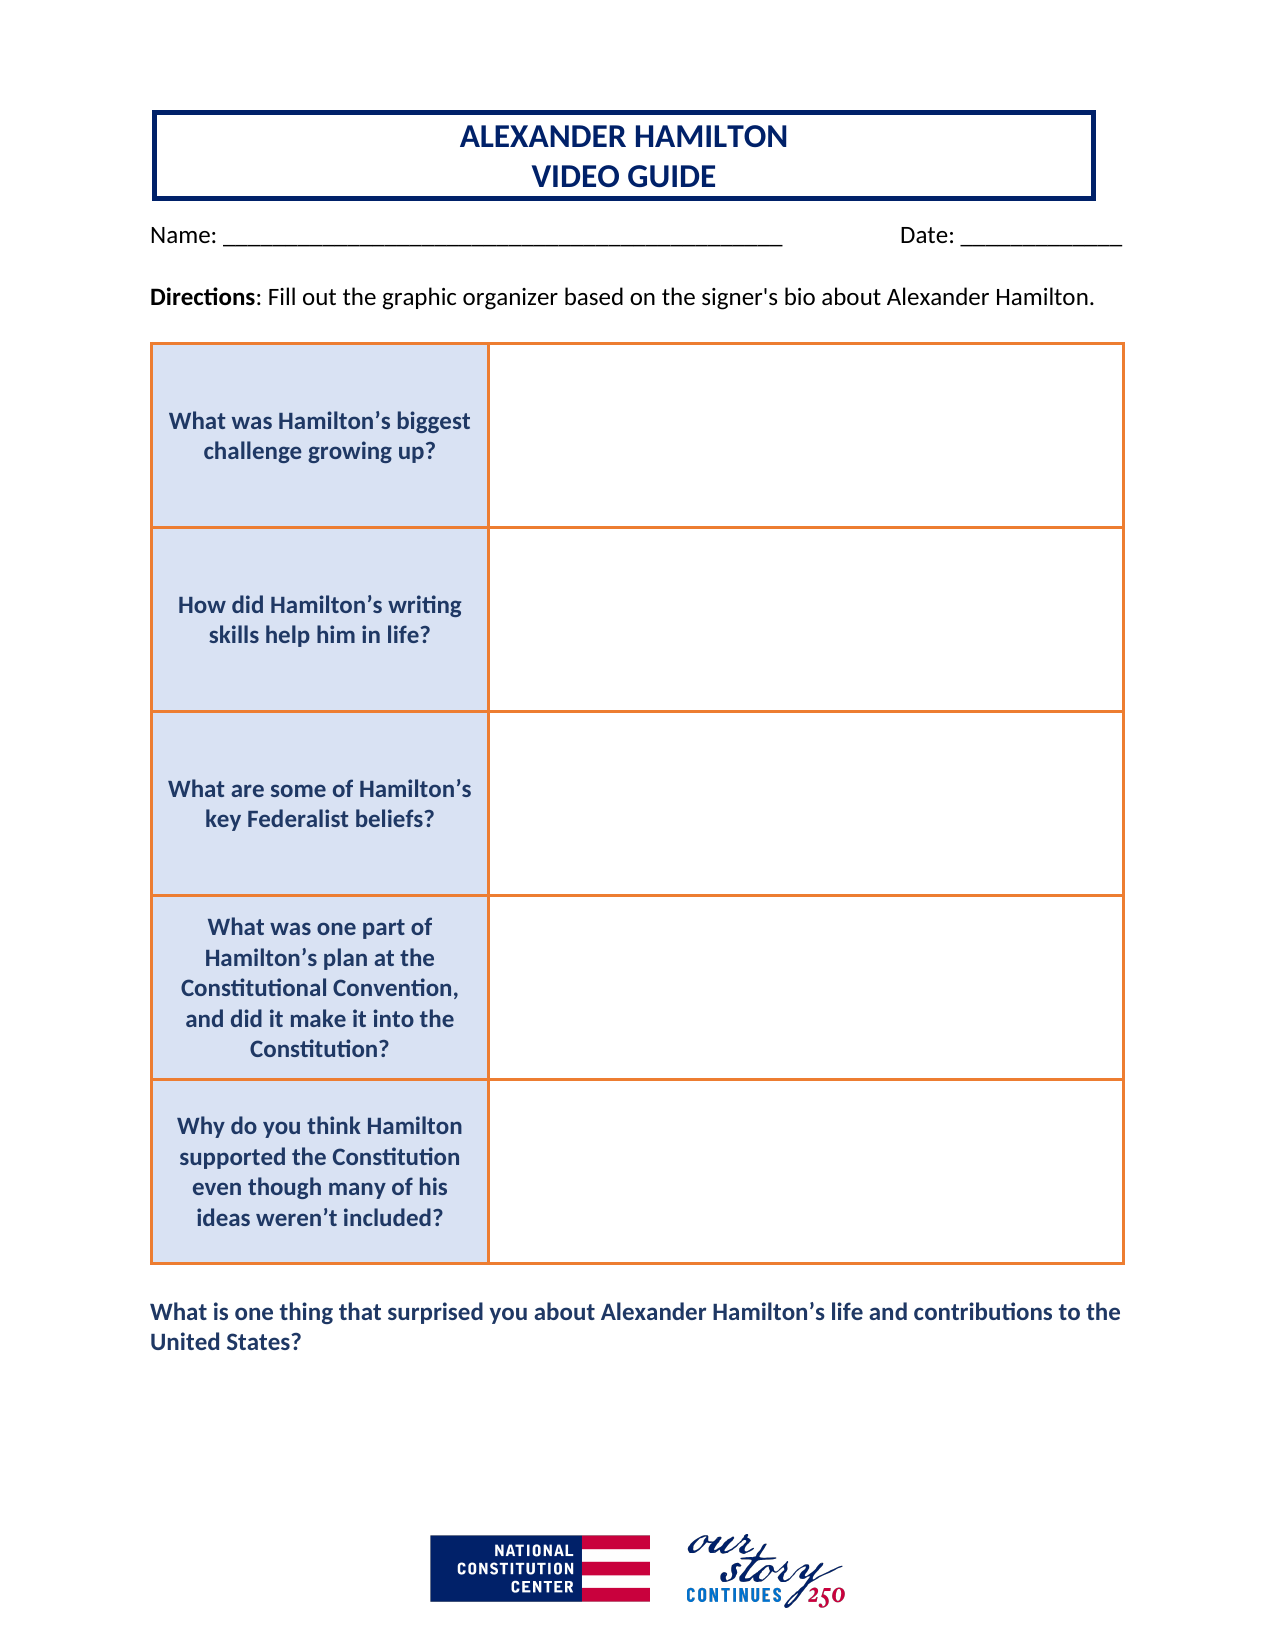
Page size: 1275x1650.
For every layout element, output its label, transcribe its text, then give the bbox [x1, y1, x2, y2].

table_cell What are some of Hamilton’s key Federalist beliefs? [153, 713, 487, 894]
table_header [490, 345, 1122, 526]
text What is one thing that surprised you about Alexander Hamilton’s life and contributions to the United States? [150, 1296, 1125, 1357]
text Directions: Fill out the graphic organizer based on the signer's bio about Alexander Hamilton. [150, 281, 1125, 311]
table_cell How did Hamilton’s writing skills help him in life? [153, 529, 487, 710]
table_cell [490, 713, 1122, 894]
table_cell What was one part of Hamilton’s plan at the Constitutional Convention, and did it make it into the Constitution? [153, 897, 487, 1078]
table_cell Why do you think Hamilton supported the Constitution even though many of his ideas weren’t included? [153, 1081, 487, 1262]
table_cell [490, 529, 1122, 710]
text Name: _____________________________________________ Date: _____________ [150, 150, 1125, 250]
table_cell [490, 1081, 1122, 1262]
picture [428, 1528, 847, 1610]
table_header What was Hamilton’s biggest challenge growing up? [153, 345, 487, 526]
table_cell [490, 897, 1122, 1078]
